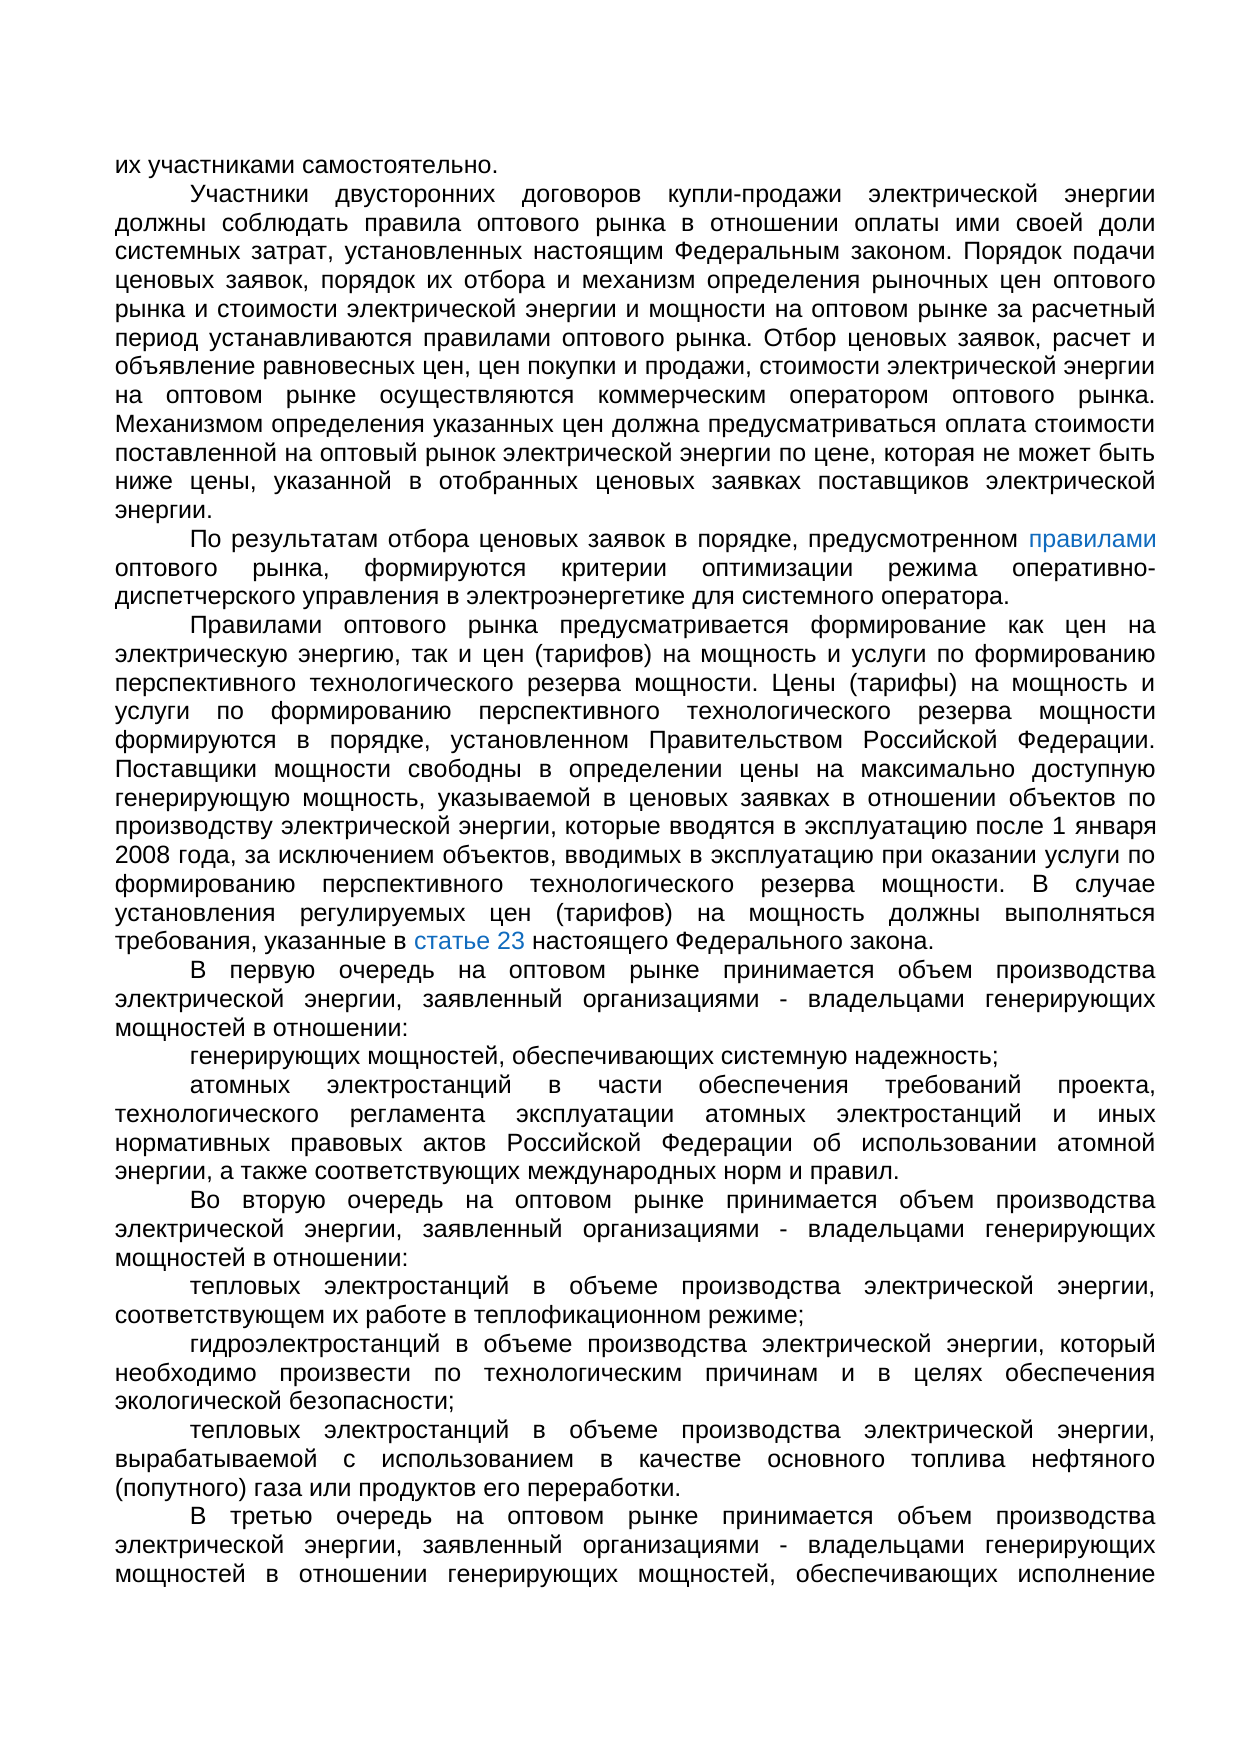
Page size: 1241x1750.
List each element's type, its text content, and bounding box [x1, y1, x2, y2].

text тепловых электростанций в объеме производства электрической энергии, вырабатываемой с использованием в качестве основного топлива нефтяного (попутного) газа или продуктов его переработки. [114, 1415, 1157, 1501]
text гидроэлектростанций в объеме производства электрической энергии, который необходимо произвести по технологическим причинам и в целях обеспечения экологической безопасности; [114, 1329, 1157, 1415]
text Во вторую очередь на оптовом рынке принимается объем производства электрической энергии, заявленный организациями - владельцами генерирующих мощностей в отношении: [114, 1185, 1157, 1271]
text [114, 150, 1157, 179]
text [114, 1501, 1157, 1587]
text генерирующих мощностей, обеспечивающих системную надежность; [114, 1041, 1157, 1070]
text атомных электростанций в части обеспечения требований проекта, технологического регламента эксплуатации атомных электростанций и иных нормативных правовых актов Российской Федерации об использовании атомной энергии, а также соответствующих международных норм и правил. [114, 1070, 1157, 1185]
text В первую очередь на оптовом рынке принимается объем производства электрической энергии, заявленный организациями - владельцами генерирующих мощностей в отношении: [114, 955, 1157, 1041]
text тепловых электростанций в объеме производства электрической энергии, соответствующем их работе в теплофикационном режиме; [114, 1271, 1157, 1329]
text По результатам отбора ценовых заявок в порядке, предусмотренном правилами оптового рынка, формируются критерии оптимизации режима оперативно-диспетчерского управления в электроэнергетике для системного оператора. [114, 524, 1157, 610]
text Правилами оптового рынка предусматривается формирование как цен на электрическую энергию, так и цен (тарифов) на мощность и услуги по формированию перспективного технологического резерва мощности. Цены (тарифы) на мощность и услуги по формированию перспективного технологического резерва мощности формируются в порядке, установленном Правительством Российской Федерации. Поставщики мощности свободны в определении цены на максимально доступную генерирующую мощность, указываемой в ценовых заявках в отношении объектов по производству электрической энергии, которые вводятся в эксплуатацию после 1 января 2008 года, за исключением объектов, вводимых в эксплуатацию при оказании услуги по формированию перспективного технологического резерва мощности. В случае установления регулируемых цен (тарифов) на мощность должны выполняться требования, указанные в статье 23 настоящего Федерального закона. [114, 610, 1157, 955]
text Участники двусторонних договоров купли-продажи электрической энергии должны соблюдать правила оптового рынка в отношении оплаты ими своей доли системных затрат, установленных настоящим Федеральным законом. Порядок подачи ценовых заявок, порядок их отбора и механизм определения рыночных цен оптового рынка и стоимости электрической энергии и мощности на оптовом рынке за расчетный период устанавливаются правилами оптового рынка. Отбор ценовых заявок, расчет и объявление равновесных цен, цен покупки и продажи, стоимости электрической энергии на оптовом рынке осуществляются коммерческим оператором оптового рынка. Механизмом определения указанных цен должна предусматриваться оплата стоимости поставленной на оптовый рынок электрической энергии по цене, которая не может быть ниже цены, указанной в отобранных ценовых заявках поставщиков электрической энергии. [114, 179, 1157, 524]
